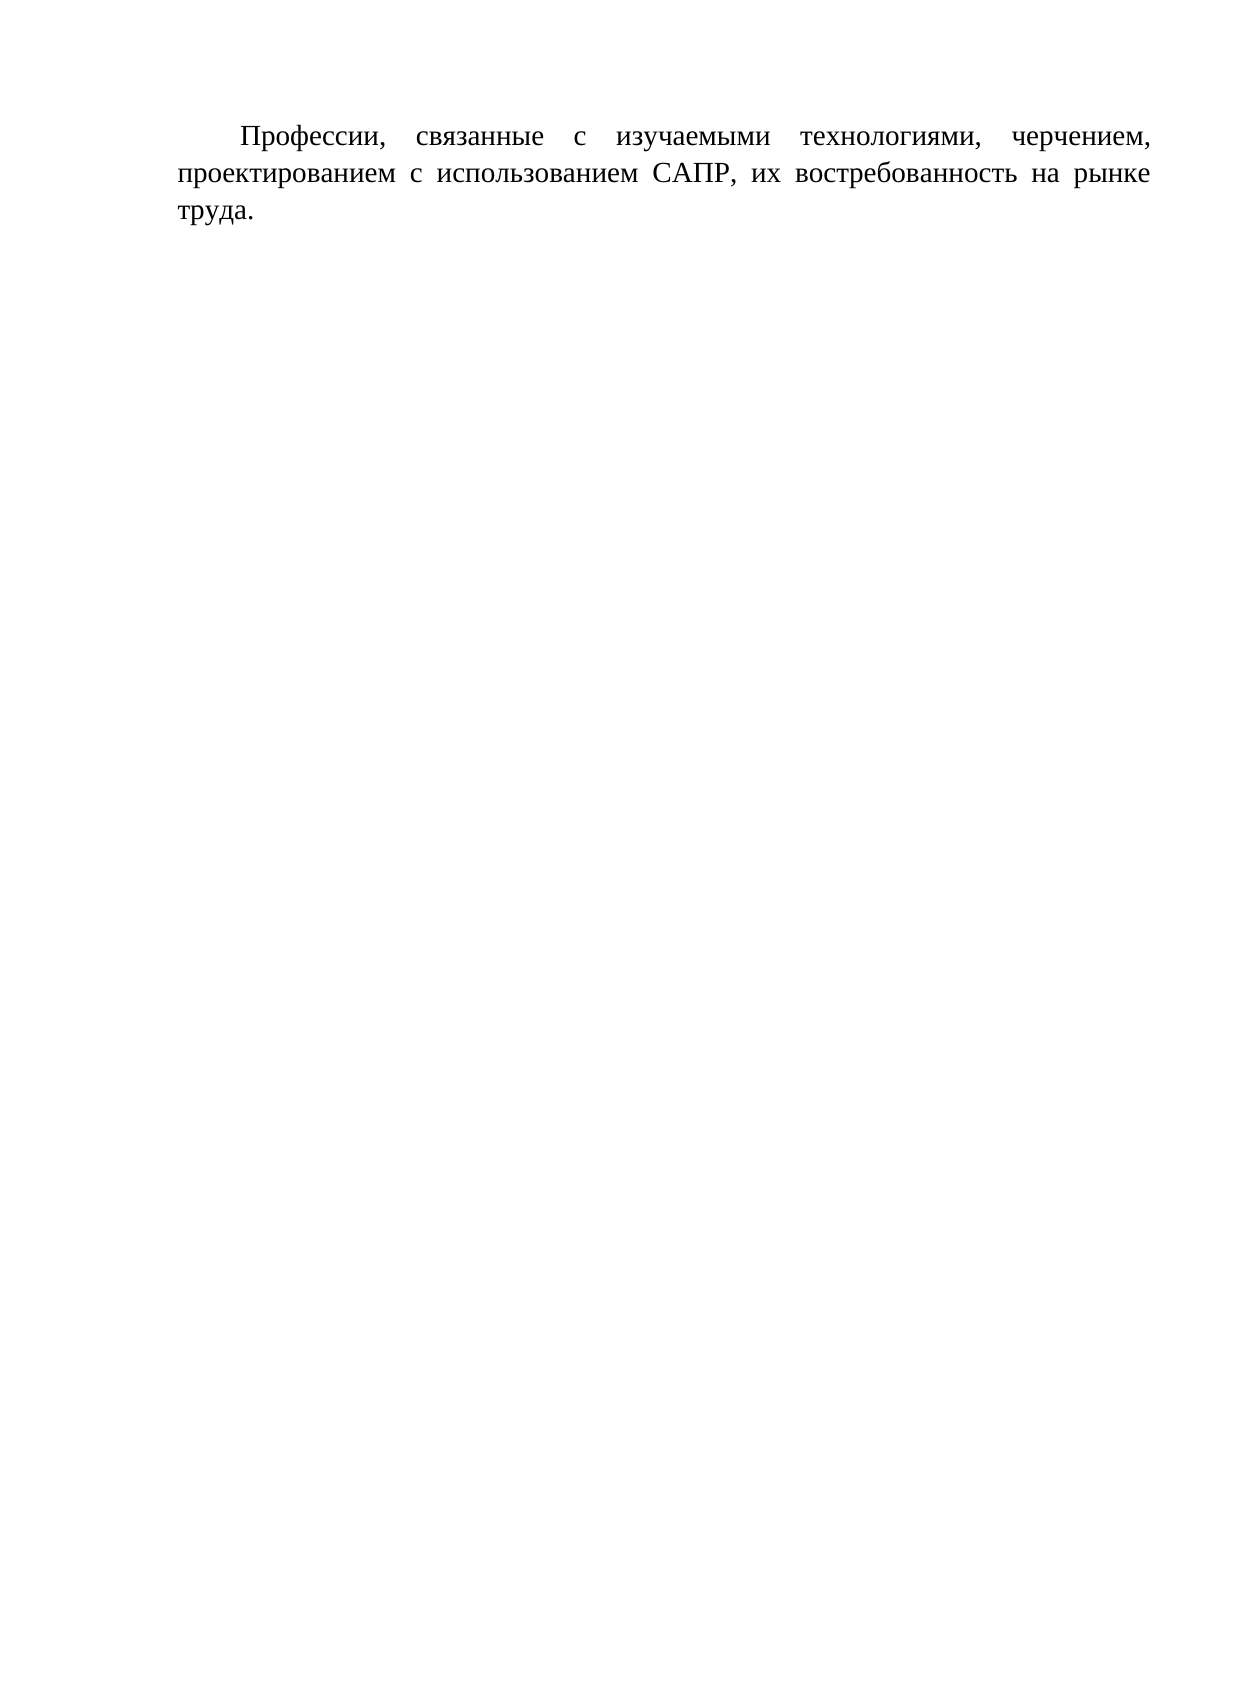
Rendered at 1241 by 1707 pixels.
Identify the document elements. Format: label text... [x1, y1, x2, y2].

text Профессии, связанные с изучаемыми технологиями, черчением, проектированием с использованием САПР, их востребованность на рынке труда. [177, 118, 1152, 225]
